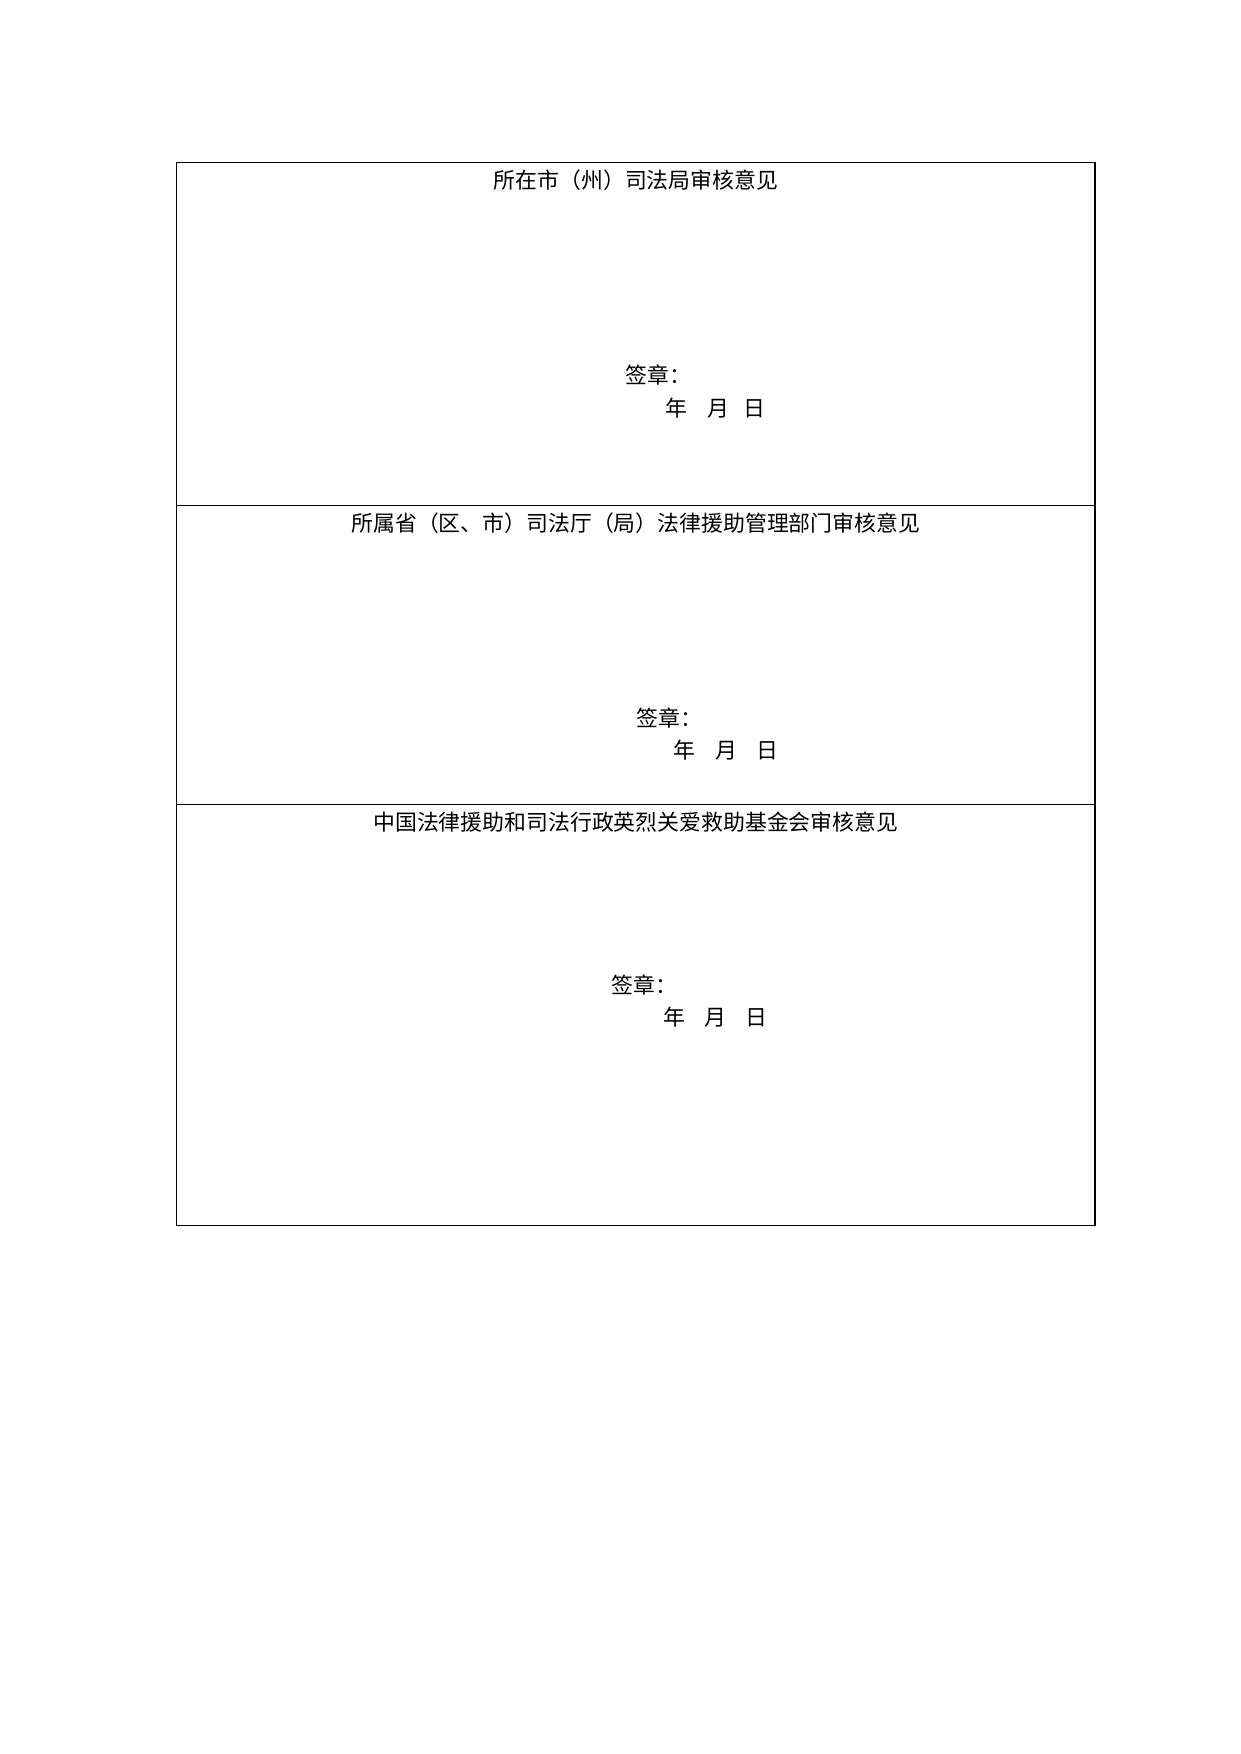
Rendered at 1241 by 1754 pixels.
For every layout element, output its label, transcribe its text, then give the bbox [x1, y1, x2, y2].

table_cell 所属省（区、市）司法厅（局）法律援助管理部门审核意见 签章： 年 月 日 [177, 506, 1094, 804]
table_cell 所在市（州）司法局审核意见 签章： 年 月 日 [177, 163, 1094, 504]
table_cell 中国法律援助和司法行政英烈关爱救助基金会审核意见 签章： 年 月 日 [177, 805, 1094, 1225]
